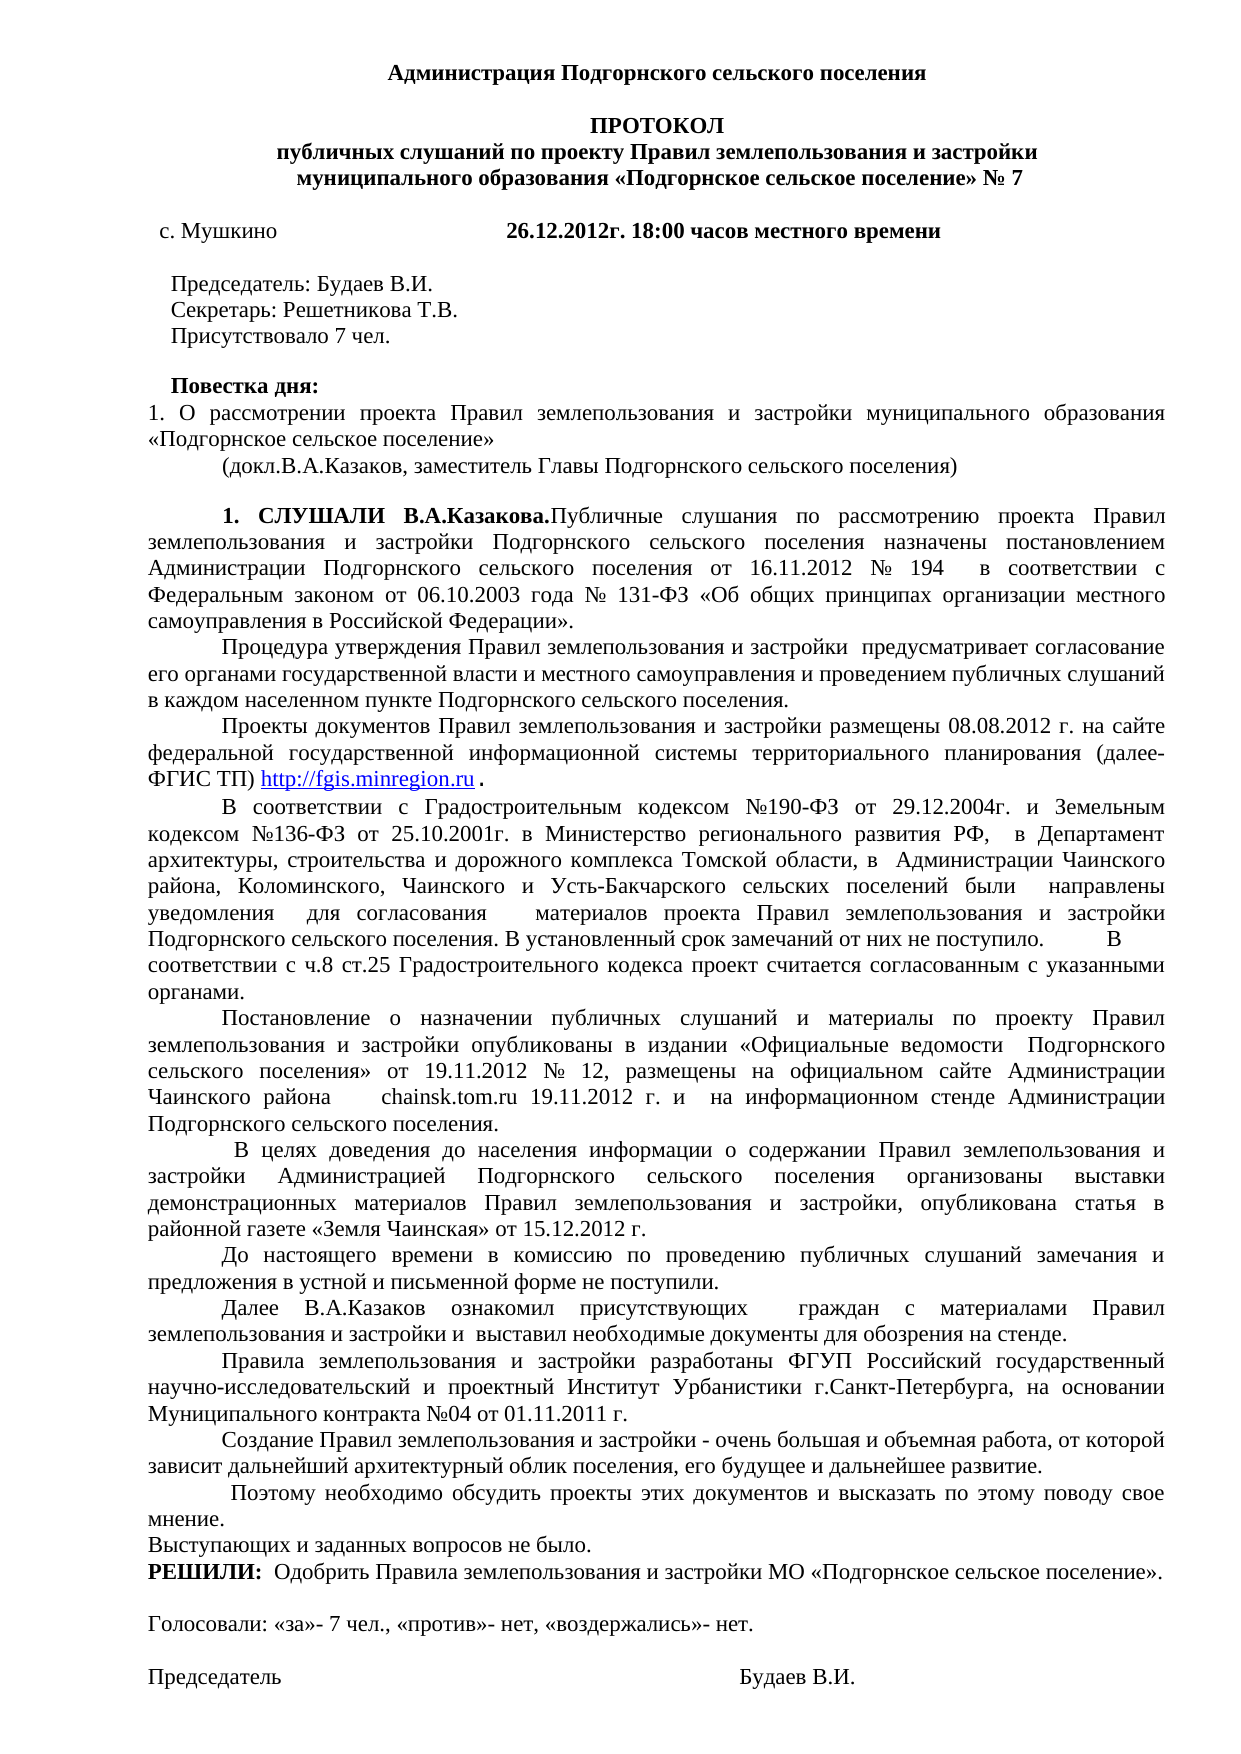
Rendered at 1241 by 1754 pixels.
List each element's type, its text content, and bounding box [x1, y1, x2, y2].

text Повестка дня: [148, 373, 1167, 399]
text (докл.В.А.Казаков, заместитель Главы Подгорнского сельского поселения) [148, 452, 1167, 478]
text Поэтому необходимо обсудить проекты этих документов и высказать по этому поводу свое мнение. [148, 1479, 1167, 1531]
text Голосовали: «за»- 7 чел., «против»- нет, «воздержались»- нет. [148, 1610, 1167, 1637]
text Далее В.А.Казаков ознакомил присутствующих граждан с материалами Правил землепользования и застройки и выставил необходимые документы для обозрения на стенде. [148, 1294, 1167, 1347]
text Выступающих и заданных вопросов не было. [148, 1531, 1167, 1558]
text 1. СЛУШАЛИ В.А.Казакова.Публичные слушания по рассмотрению проекта Правил землепользования и застройки Подгорнского сельского поселения назначены постановлением Администрации Подгорнского сельского поселения от 16.11.2012 № 194 в соответствии с Федеральным законом от 06.10.2003 года № 131-ФЗ «Об общих принципах организации местного самоуправления в Российской Федерации». [148, 502, 1167, 633]
text Постановление о назначении публичных слушаний и материалы по проекту Правил землепользования и застройки опубликованы в издании «Официальные ведомости Подгорнского сельского поселения» от 19.11.2012 № 12, размещены на официальном сайте Администрации Чаинского района chainsk.tom.ru 19.11.2012 г. и на информационном стенде Администрации Подгорнского сельского поселения. [148, 1004, 1167, 1136]
text Председатель Будаев В.И. [148, 1663, 1167, 1689]
text Председатель: Будаев В.И. [148, 270, 1167, 296]
text публичных слушаний по проекту Правил землепользования и застройки [148, 138, 1167, 164]
text 1. О рассмотрении проекта Правил землепользования и застройки муниципального образования «Подгорнское сельское поселение» [148, 399, 1167, 452]
text Присутствовало 7 чел. [148, 323, 1167, 349]
text РЕШИЛИ: Одобрить Правила землепользования и застройки МО «Подгорнское сельское поселение». [148, 1558, 1167, 1584]
text муниципального образования «Подгорнское сельское поселение» № 7 [148, 164, 1167, 191]
text Секретарь: Решетникова Т.В. [148, 296, 1167, 323]
text ПРОТОКОЛ [148, 112, 1167, 138]
text Процедура утверждения Правил землепользования и застройки предусматривает согласование его органами государственной власти и местного самоуправления и проведением публичных слушаний в каждом населенном пункте Подгорнского сельского поселения. [148, 633, 1167, 712]
text Администрация Подгорнского сельского поселения [148, 59, 1167, 85]
text Создание Правил землепользования и застройки - очень большая и объемная работа, от которой зависит дальнейший архитектурный облик поселения, его будущее и дальнейшее развитие. [148, 1426, 1167, 1479]
text В соответствии с Градостроительным кодексом №190-ФЗ от 29.12.2004г. и Земельным кодексом №136-ФЗ от 25.10.2001г. в Министерство регионального развития РФ, в Департамент архитектуры, строительства и дорожного комплекса Томской области, в Администрации Чаинского района, Коломинского, Чаинского и Усть-Бакчарского сельских поселений были направлены уведомления для согласования материалов проекта Правил землепользования и застройки Подгорнского сельского поселения. В установленный срок замечаний от них не поступило. В соответствии с ч.8 ст.25 Градостроительного кодекса проект считается согласованным с указанными органами. [148, 793, 1167, 1004]
text Проекты документов Правил землепользования и застройки размещены 08.08.2012 г. на сайте федеральной государственной информационной системы территориального планирования (далее-ФГИС ТП) http://fgis.minregion.ru. [148, 712, 1167, 793]
text В целях доведения до населения информации о содержании Правил землепользования и застройки Администрацией Подгорнского сельского поселения организованы выставки демонстрационных материалов Правил землепользования и застройки, опубликована статья в районной газете «Земля Чаинская» от 15.12.2012 г. [148, 1136, 1167, 1241]
text с. Мушкино 26.12.2012г. 18:00 часов местного времени [148, 217, 1167, 243]
text Правила землепользования и застройки разработаны ФГУП Российский государственный научно-исследовательский и проектный Институт Урбанистики г.Санкт-Петербурга, на основании Муниципального контракта №04 от 01.11.2011 г. [148, 1347, 1167, 1426]
text До настоящего времени в комиссию по проведению публичных слушаний замечания и предложения в устной и письменной форме не поступили. [148, 1241, 1167, 1294]
